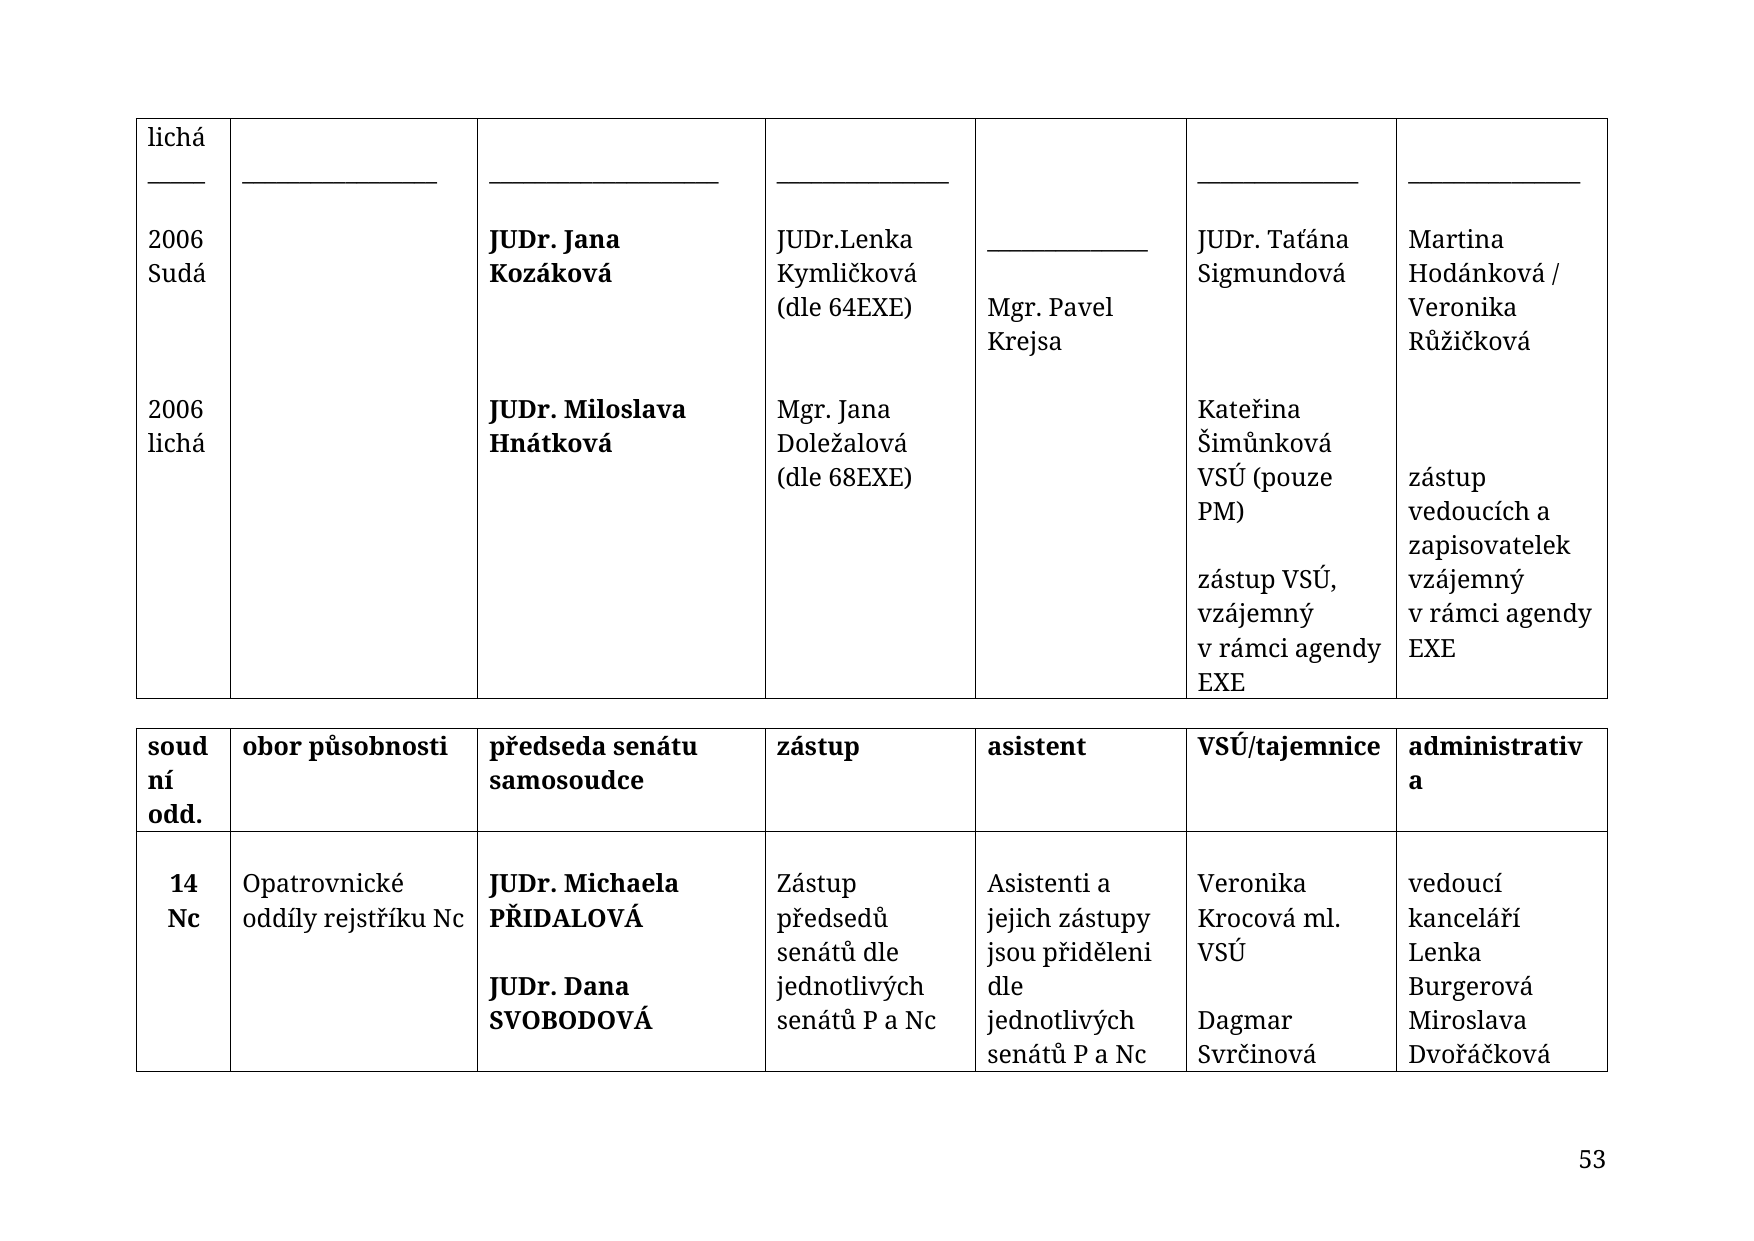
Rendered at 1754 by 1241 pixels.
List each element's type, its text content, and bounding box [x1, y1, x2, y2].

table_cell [231, 119, 477, 698]
table_header VSÚ/tajemnice [1187, 729, 1396, 831]
table_cell 14 Nc [137, 832, 230, 1071]
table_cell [1397, 832, 1607, 1071]
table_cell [1187, 832, 1396, 1071]
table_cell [478, 119, 765, 698]
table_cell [976, 832, 1186, 1071]
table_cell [137, 119, 230, 698]
table_header předseda senátu samosoudce [478, 729, 765, 831]
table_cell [478, 832, 765, 1071]
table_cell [766, 832, 975, 1071]
table_header soudní odd. [137, 729, 230, 831]
table_header zástup [766, 729, 975, 831]
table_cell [766, 119, 975, 698]
table_header administrativa [1397, 729, 1607, 831]
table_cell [1187, 119, 1396, 698]
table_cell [1397, 119, 1607, 698]
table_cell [976, 119, 1186, 698]
table_header obor působnosti [231, 729, 477, 831]
table_header asistent [976, 729, 1186, 831]
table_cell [231, 832, 477, 1071]
